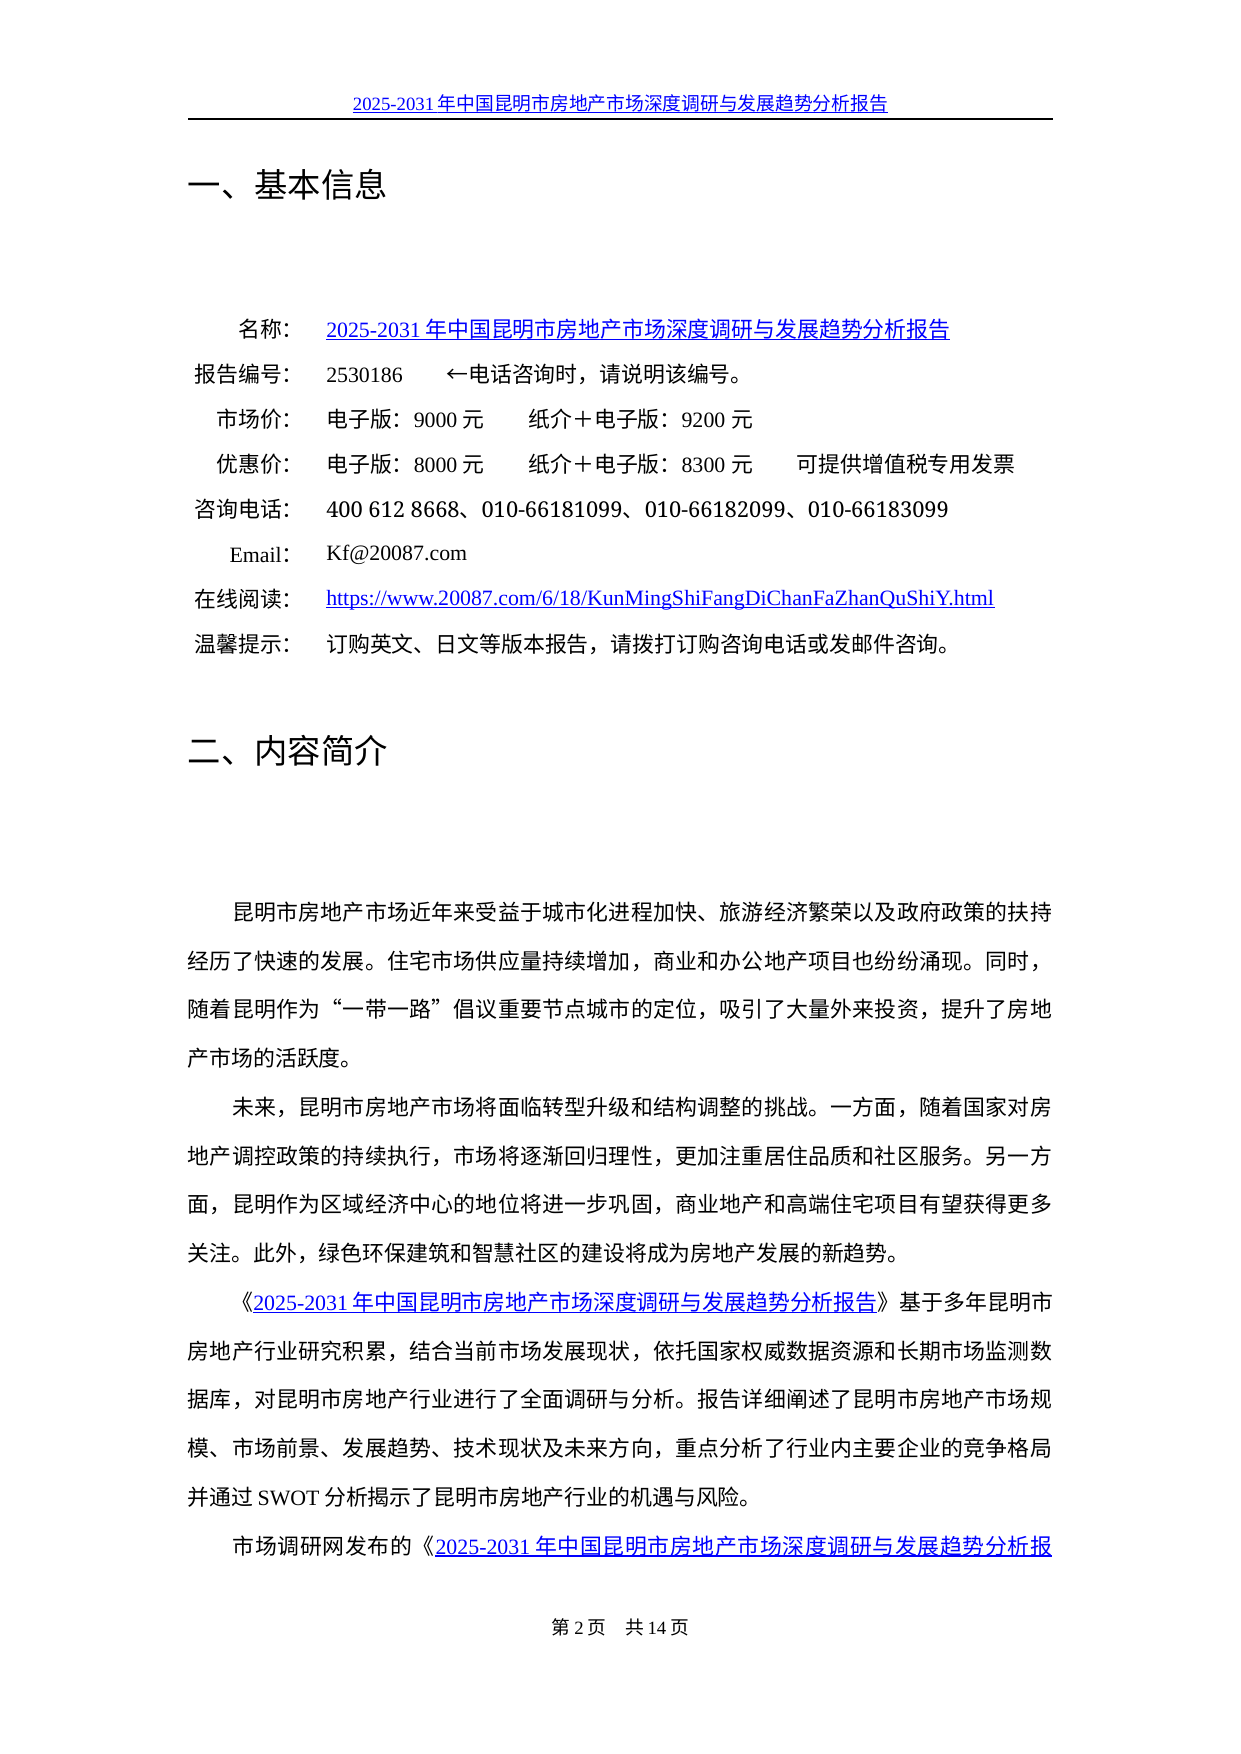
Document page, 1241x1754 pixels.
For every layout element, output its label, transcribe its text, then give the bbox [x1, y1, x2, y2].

table_cell Email： [167, 537, 315, 582]
table_cell 电子版：8000 元 纸介＋电子版：8300 元 可提供增值税专用发票 [315, 447, 1073, 492]
table_cell 优惠价： [167, 447, 315, 492]
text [187, 894, 1053, 1561]
table_cell 报告编号： [167, 357, 315, 402]
table_cell Kf@20087.com [315, 537, 1073, 582]
table_cell 温馨提示： [167, 627, 315, 672]
table_cell 电子版：9000 元 纸介＋电子版：9200 元 [315, 402, 1073, 447]
title 二、内容简介 [187, 717, 1053, 782]
title 一、基本信息 [187, 150, 1053, 215]
table_header 名称： [167, 312, 315, 357]
table_cell 市场价： [167, 402, 315, 447]
table_cell 咨询电话： [167, 492, 315, 537]
table_cell 2530186 ←电话咨询时，请说明该编号。 [315, 357, 1073, 402]
table_header 2025-2031年中国昆明市房地产市场深度调研与发展趋势分析报告 [315, 312, 1073, 357]
table_cell [315, 582, 1073, 627]
table_cell 在线阅读： [167, 582, 315, 627]
table_cell 400 612 8668、010-66181099、010-66182099、010-66183099 [315, 492, 1073, 537]
table_cell 订购英文、日文等版本报告，请拨打订购咨询电话或发邮件咨询。 [315, 627, 1073, 672]
